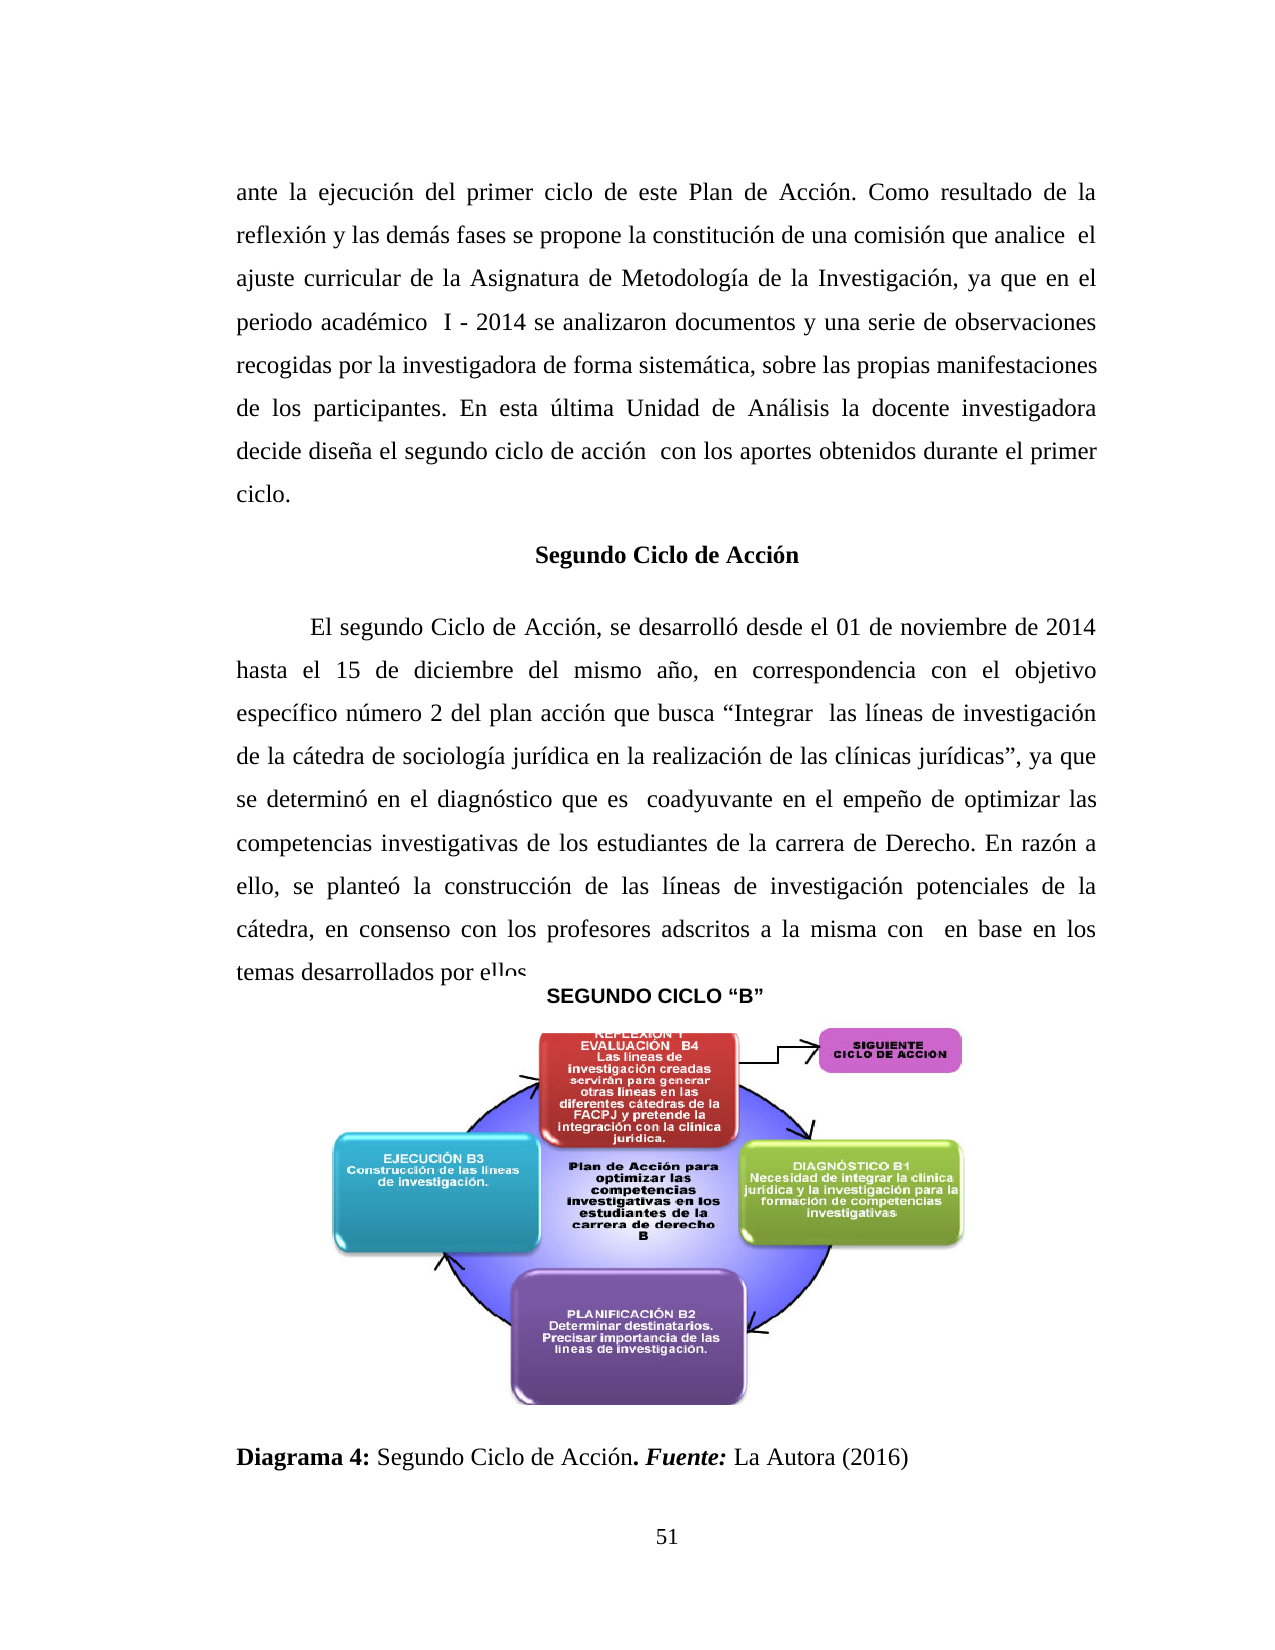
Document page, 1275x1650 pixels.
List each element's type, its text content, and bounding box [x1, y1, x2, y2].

picture [301, 1021, 978, 1405]
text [236, 177, 1098, 508]
text El segundo Ciclo de Acción, se desarrolló desde el 01 de noviembre de 2014 hasta el 15 de diciembre del mismo año, en correspondencia con el objetivo específico número 2 del plan acción que busca “Integrar las líneas de investigación de la cátedra de sociología jurídica en la realización de las clínicas jurídicas”, ya que se determinó en el diagnóstico que es coadyuvante en el empeño de optimizar las competencias investigativas de los estudiantes de la carrera de Derecho. En razón a ello, se planteó la construcción de las líneas de investigación potenciales de la cátedra, en consenso con los profesores adscritos a la misma con en base en los temas desarrollados por ellos. [236, 612, 1098, 986]
text Diagrama 4: Segundo Ciclo de Acción. Fuente: La Autora (2016) [236, 1442, 1098, 1470]
text Segundo Ciclo de Acción [236, 540, 1098, 569]
